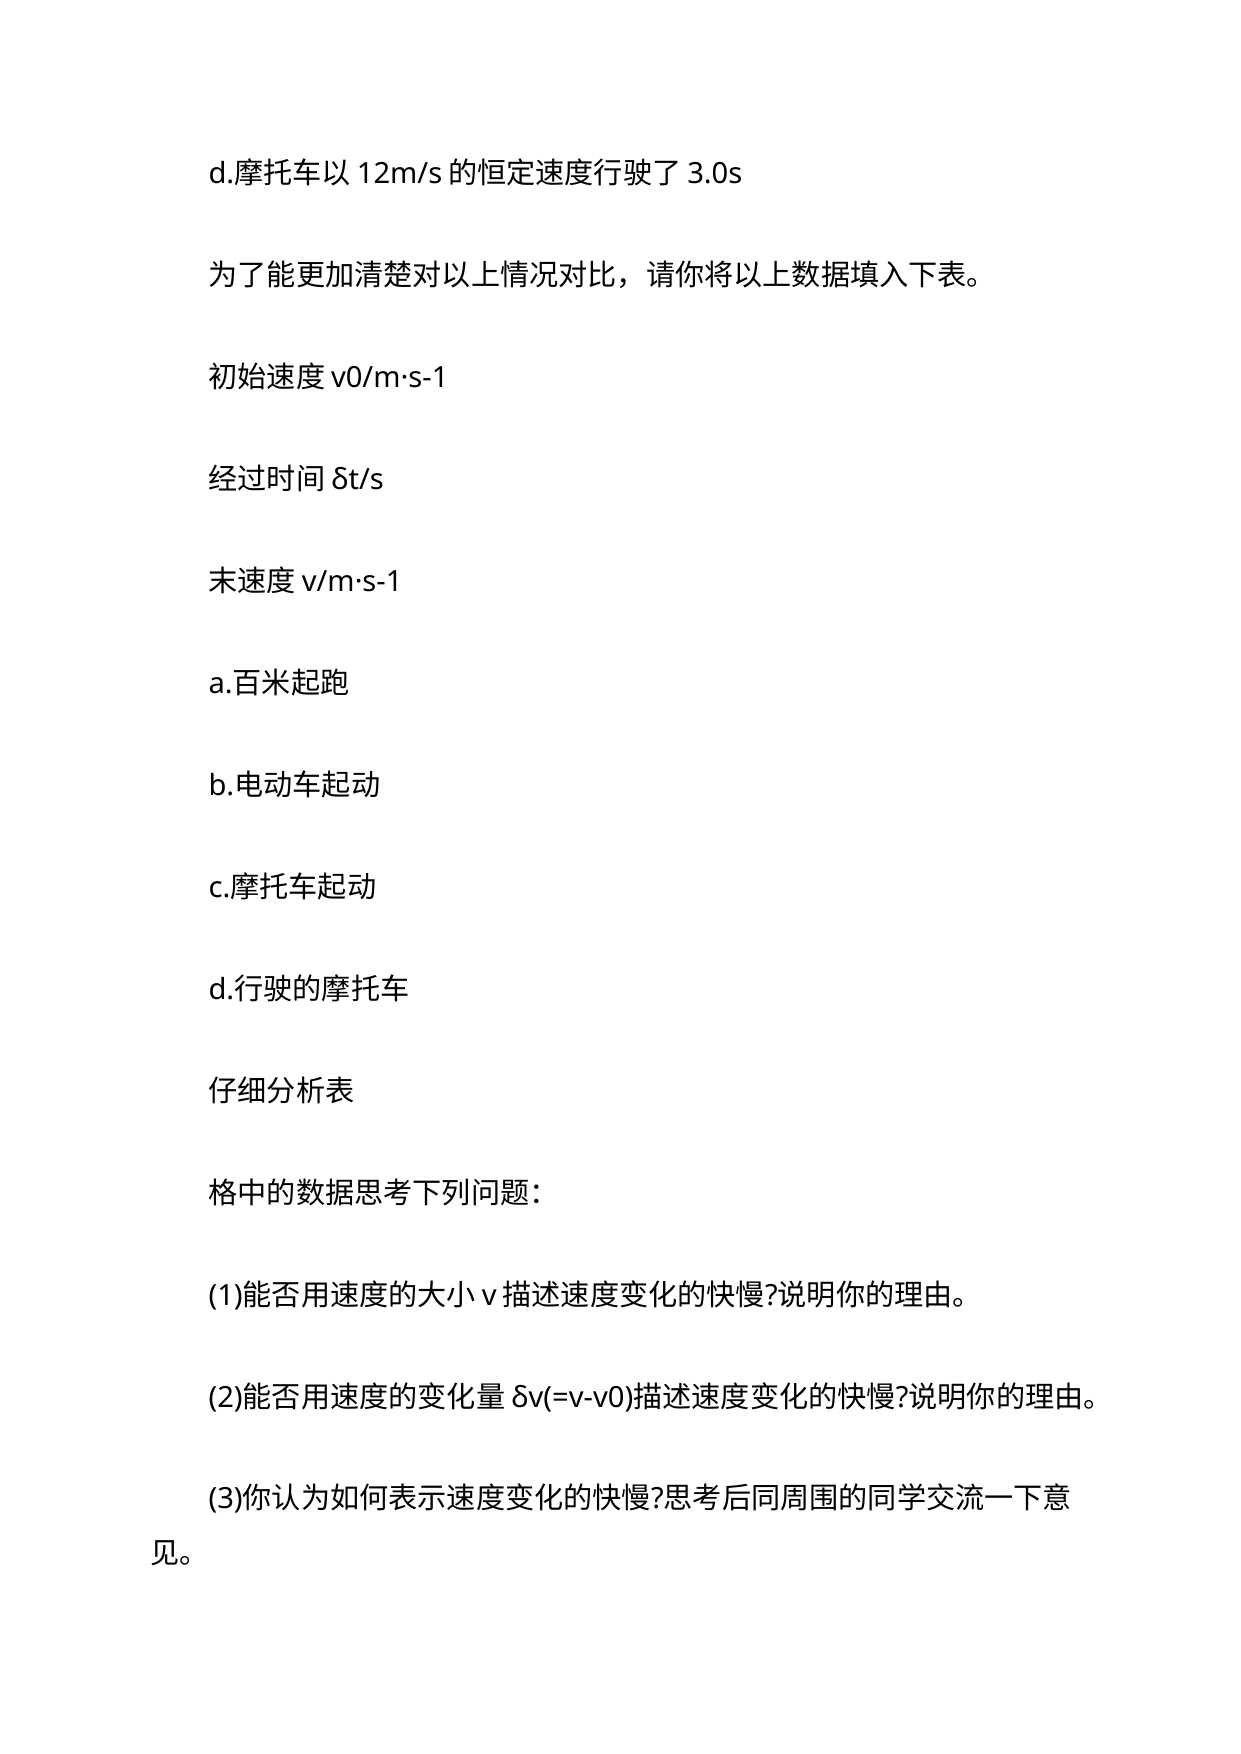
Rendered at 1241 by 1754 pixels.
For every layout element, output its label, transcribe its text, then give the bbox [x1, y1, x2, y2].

text c.摩托车起动 [150, 864, 1090, 906]
text a.百米起跑 [150, 660, 1090, 702]
text d.行驶的摩托车 [150, 966, 1090, 1008]
text 格中的数据思考下列问题： [150, 1169, 1090, 1212]
text b.电动车起动 [150, 762, 1090, 804]
text 初始速度v0/m·s-1 [150, 354, 1090, 396]
text (1)能否用速度的大小v描述速度变化的快慢?说明你的理由。 [150, 1271, 1090, 1313]
text 末速度v/m·s-1 [150, 558, 1090, 600]
text (2)能否用速度的变化量δv(=v-v0)描述速度变化的快慢?说明你的理由。 [150, 1373, 1090, 1416]
text 经过时间δt/s [150, 456, 1090, 498]
text d.摩托车以12m/s的恒定速度行驶了3.0s [150, 150, 1090, 192]
text (3)你认为如何表示速度变化的快慢?思考后同周围的同学交流一下意见。 [150, 1475, 1090, 1572]
text 为了能更加清楚对以上情况对比，请你将以上数据填入下表。 [150, 252, 1090, 294]
text 仔细分析表 [150, 1068, 1090, 1110]
